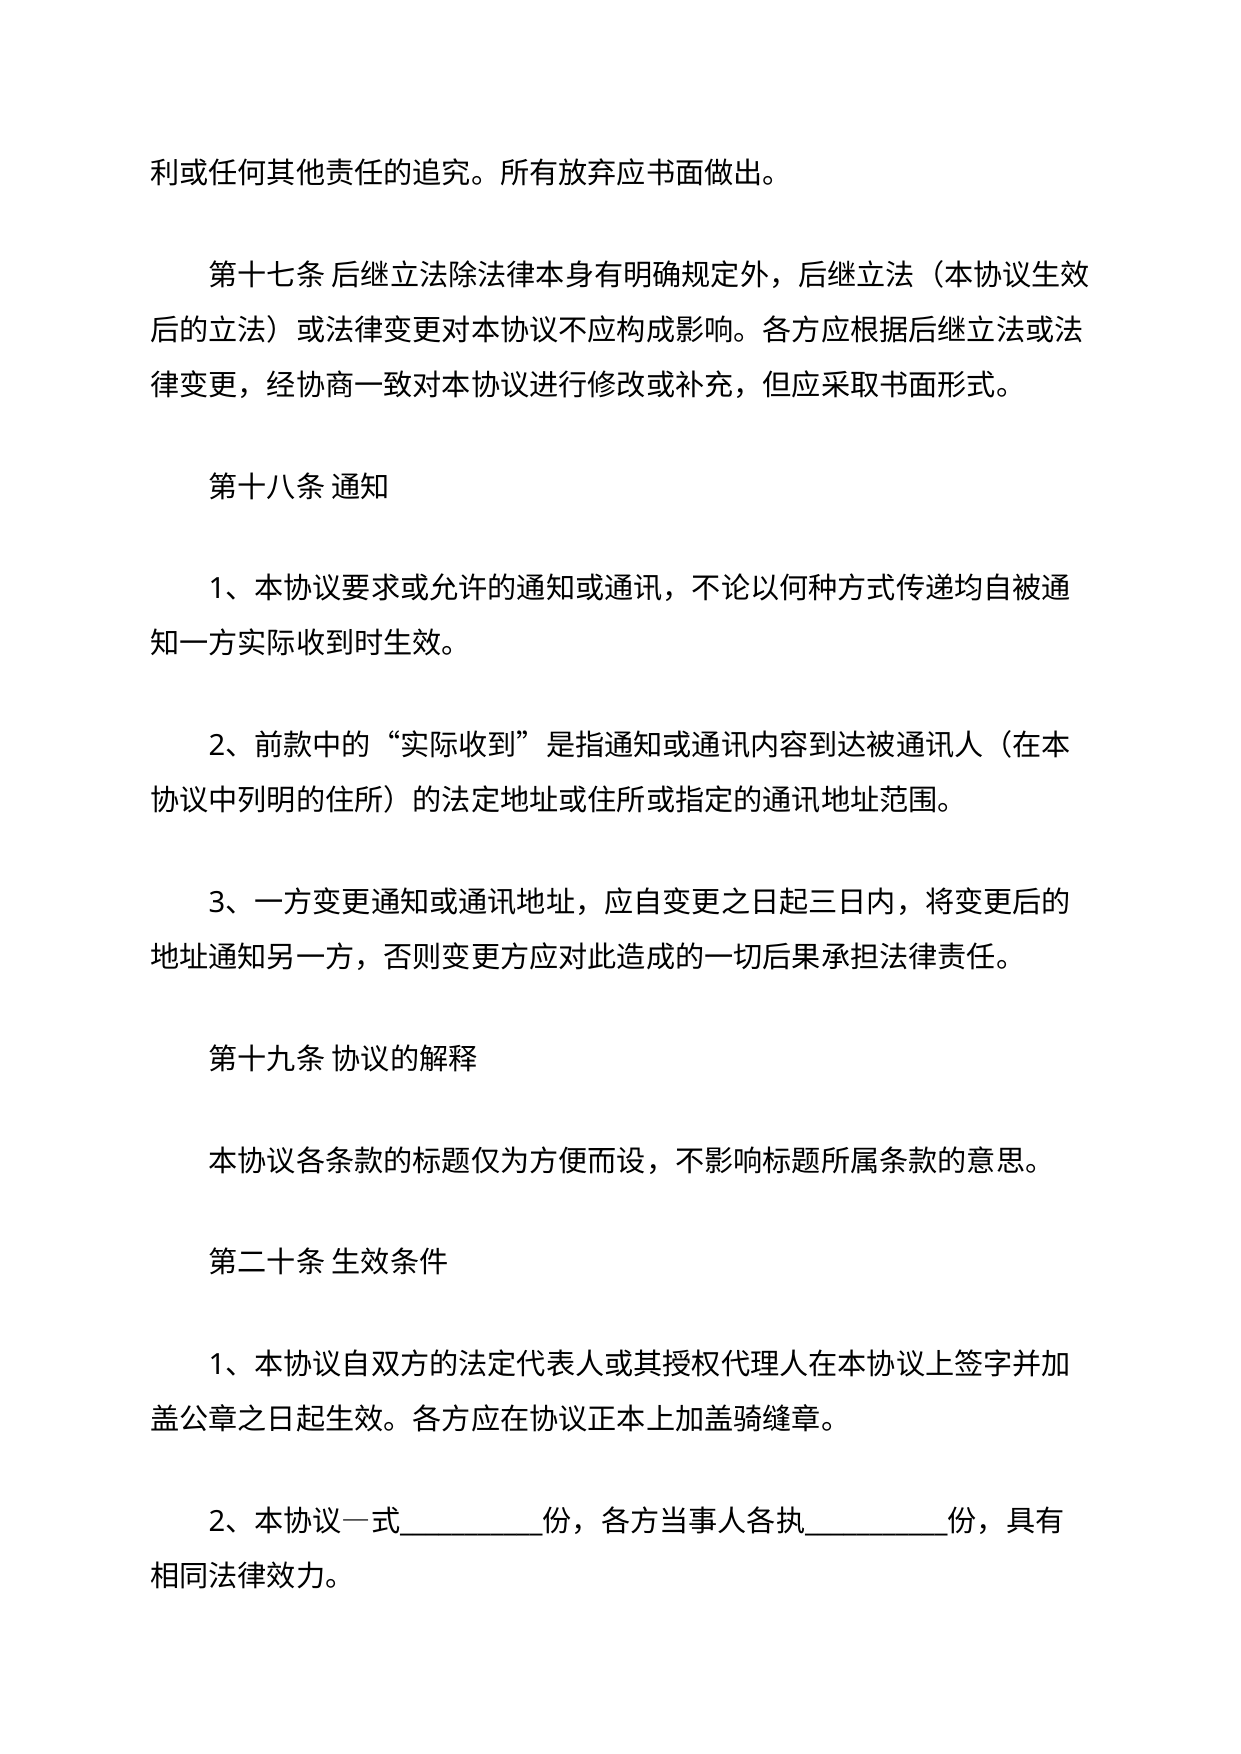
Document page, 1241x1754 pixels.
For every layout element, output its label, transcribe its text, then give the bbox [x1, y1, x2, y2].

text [150, 150, 1090, 192]
text 3、一方变更通知或通讯地址，应自变更之日起三日内，将变更后的地址通知另一方，否则变更方应对此造成的一切后果承担法律责任。 [150, 879, 1090, 976]
text 2、本协议—式___________份，各方当事人各执___________份，具有相同法律效力。 [150, 1497, 1090, 1595]
text 1、本协议自双方的法定代表人或其授权代理人在本协议上签字并加盖公章之日起生效。各方应在协议正本上加盖骑缝章。 [150, 1341, 1090, 1438]
text 本协议各条款的标题仅为方便而设，不影响标题所属条款的意思。 [150, 1137, 1090, 1179]
text 第十七条 后继立法除法律本身有明确规定外，后继立法（本协议生效后的立法）或法律变更对本协议不应构成影响。各方应根据后继立法或法律变更，经协商一致对本协议进行修改或补充，但应采取书面形式。 [150, 252, 1090, 404]
text 第十九条 协议的解释 [150, 1035, 1090, 1078]
text 2、前款中的“实际收到”是指通知或通讯内容到达被通讯人（在本协议中列明的住所）的法定地址或住所或指定的通讯地址范围。 [150, 722, 1090, 819]
text 第十八条 通知 [150, 463, 1090, 506]
text 第二十条 生效条件 [150, 1239, 1090, 1281]
text 1、本协议要求或允许的通知或通讯，不论以何种方式传递均自被通知一方实际收到时生效。 [150, 565, 1090, 662]
